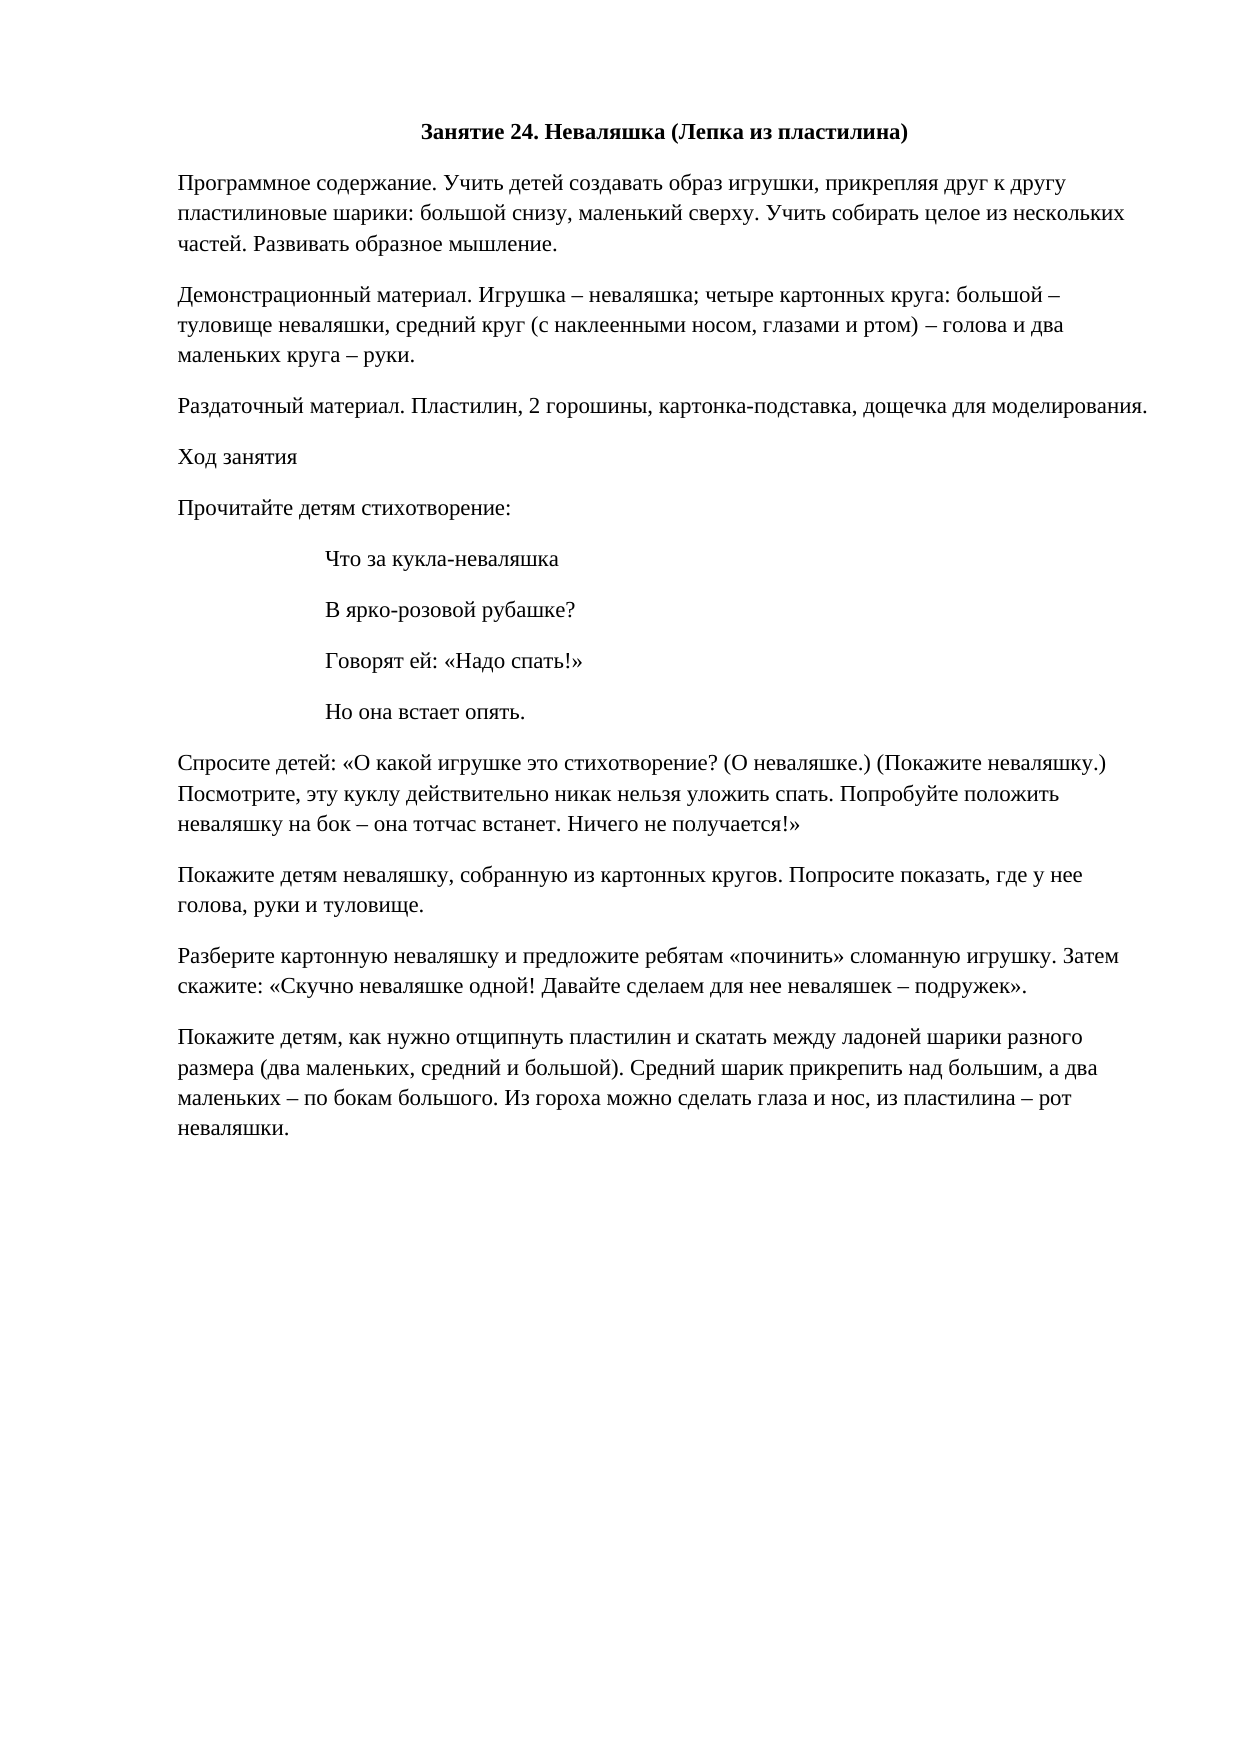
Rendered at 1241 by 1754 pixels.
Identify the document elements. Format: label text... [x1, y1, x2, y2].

text Демонстрационный материал. Игрушка – неваляшка; четыре картонных круга: большой – туловище неваляшки, средний круг (с наклеенными носом, глазами и ртом) – голова и два маленьких круга – руки. [177, 281, 1152, 367]
text Раздаточный материал. Пластилин, 2 горошины, картонка-подставка, дощечка для моделирования. [177, 392, 1152, 418]
text Спросите детей: «О какой игрушке это стихотворение? (О неваляшке.) (Покажите неваляшку.) Посмотрите, эту куклу действительно никак нельзя уложить спать. Попробуйте положить неваляшку на бок – она тотчас встанет. Ничего не получается!» [177, 749, 1152, 836]
text Ход занятия [177, 443, 1152, 469]
text Разберите картонную неваляшку и предложите ребятам «починить» сломанную игрушку. Затем скажите: «Скучно неваляшке одной! Давайте сделаем для нее неваляшек – подружек». [177, 942, 1152, 999]
text Покажите детям, как нужно отщипнуть пластилин и скатать между ладоней шарики разного размера (два маленьких, средний и большой). Средний шарик прикрепить над большим, а два маленьких – по бокам большого. Из гороха можно сделать глаза и нос, из пластилина – рот неваляшки. [177, 1023, 1152, 1140]
text Прочитайте детям стихотворение: [177, 494, 1152, 521]
text Что за кукла-неваляшка [177, 545, 1152, 572]
text Но она встает опять. [177, 698, 1152, 725]
text Говорят ей: «Надо спать!» [177, 647, 1152, 674]
text Покажите детям неваляшку, собранную из картонных кругов. Попросите показать, где у нее голова, руки и туловище. [177, 861, 1152, 917]
text Программное содержание. Учить детей создавать образ игрушки, прикрепляя друг к другу пластилиновые шарики: большой снизу, маленький сверху. Учить собирать целое из нескольких частей. Развивать образное мышление. [177, 169, 1152, 256]
text В ярко-розовой рубашке? [177, 596, 1152, 623]
text Занятие 24. Неваляшка (Лепка из пластилина) [177, 118, 1152, 144]
